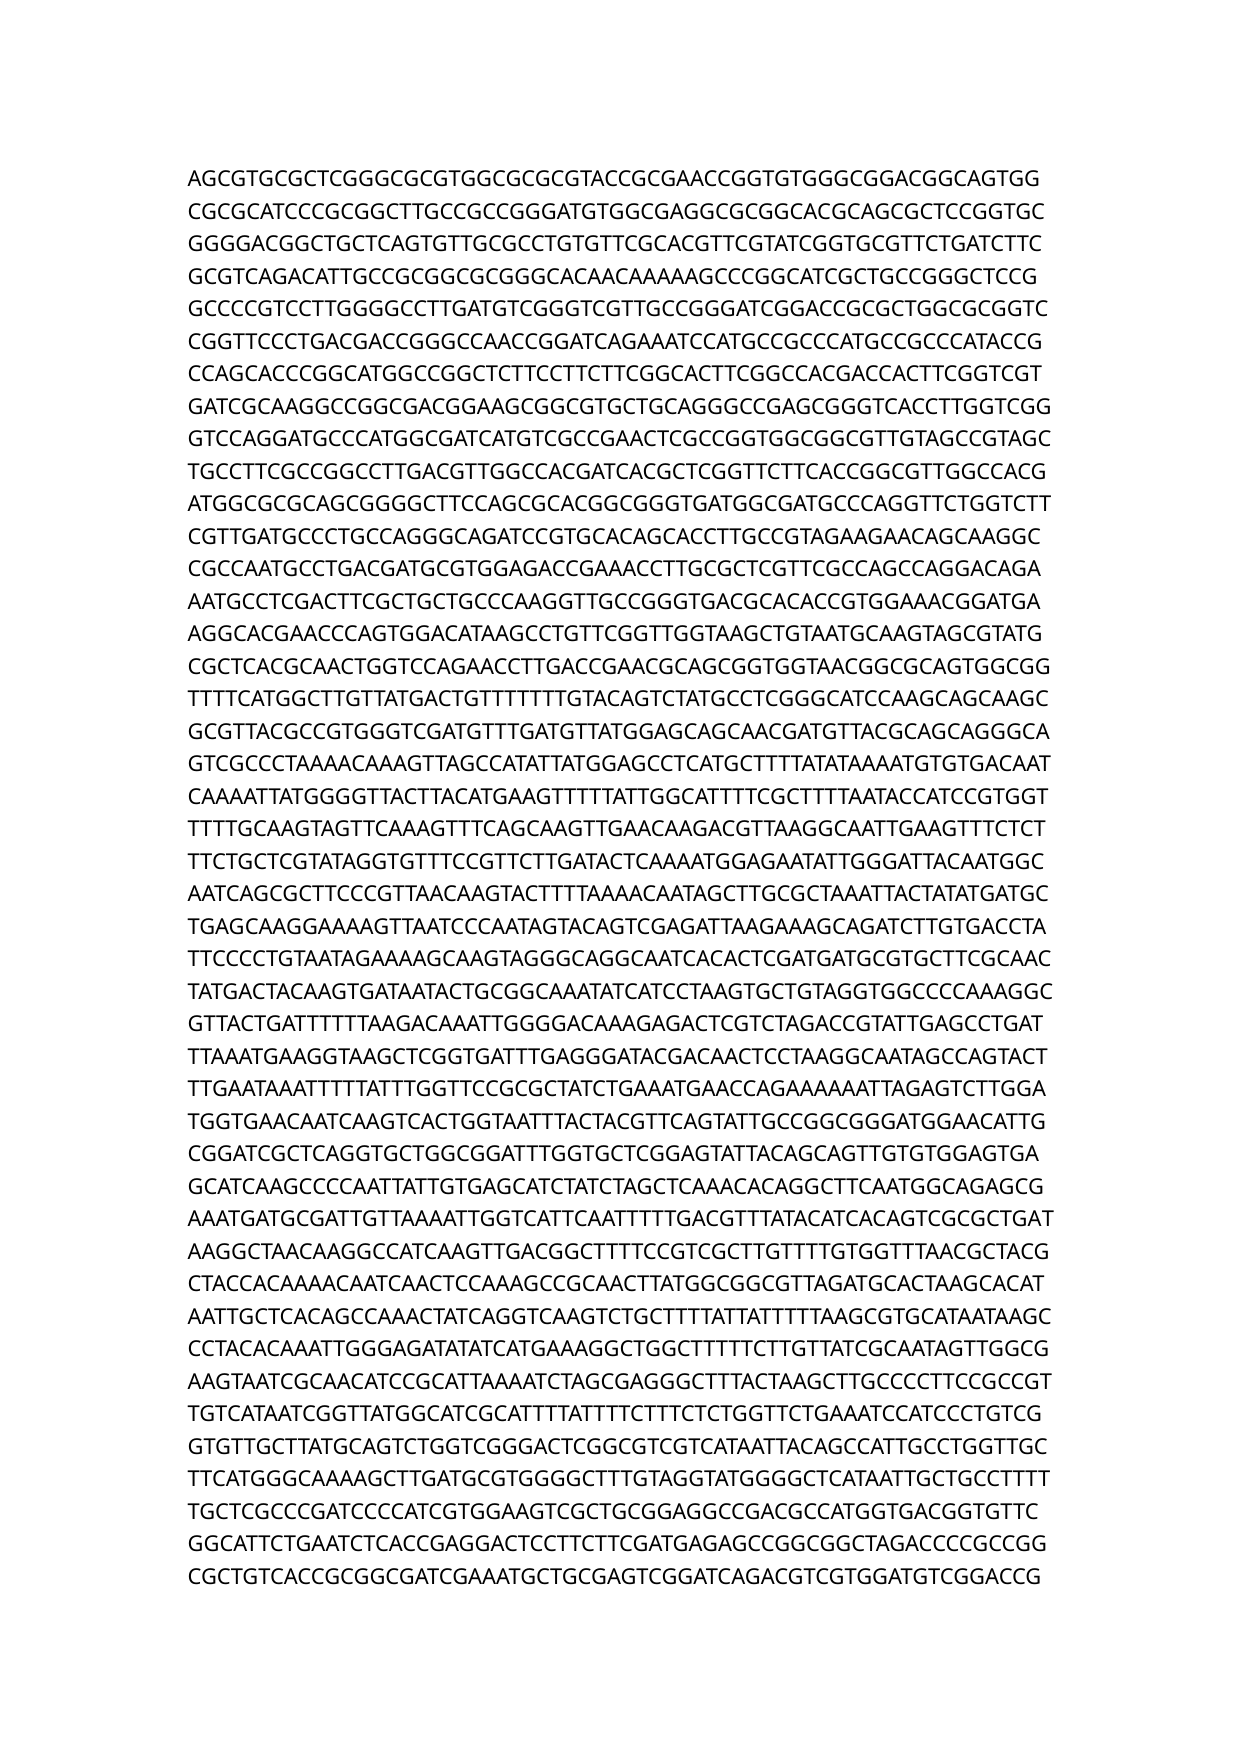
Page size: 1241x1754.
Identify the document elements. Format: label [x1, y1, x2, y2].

text [187, 162, 1053, 1592]
